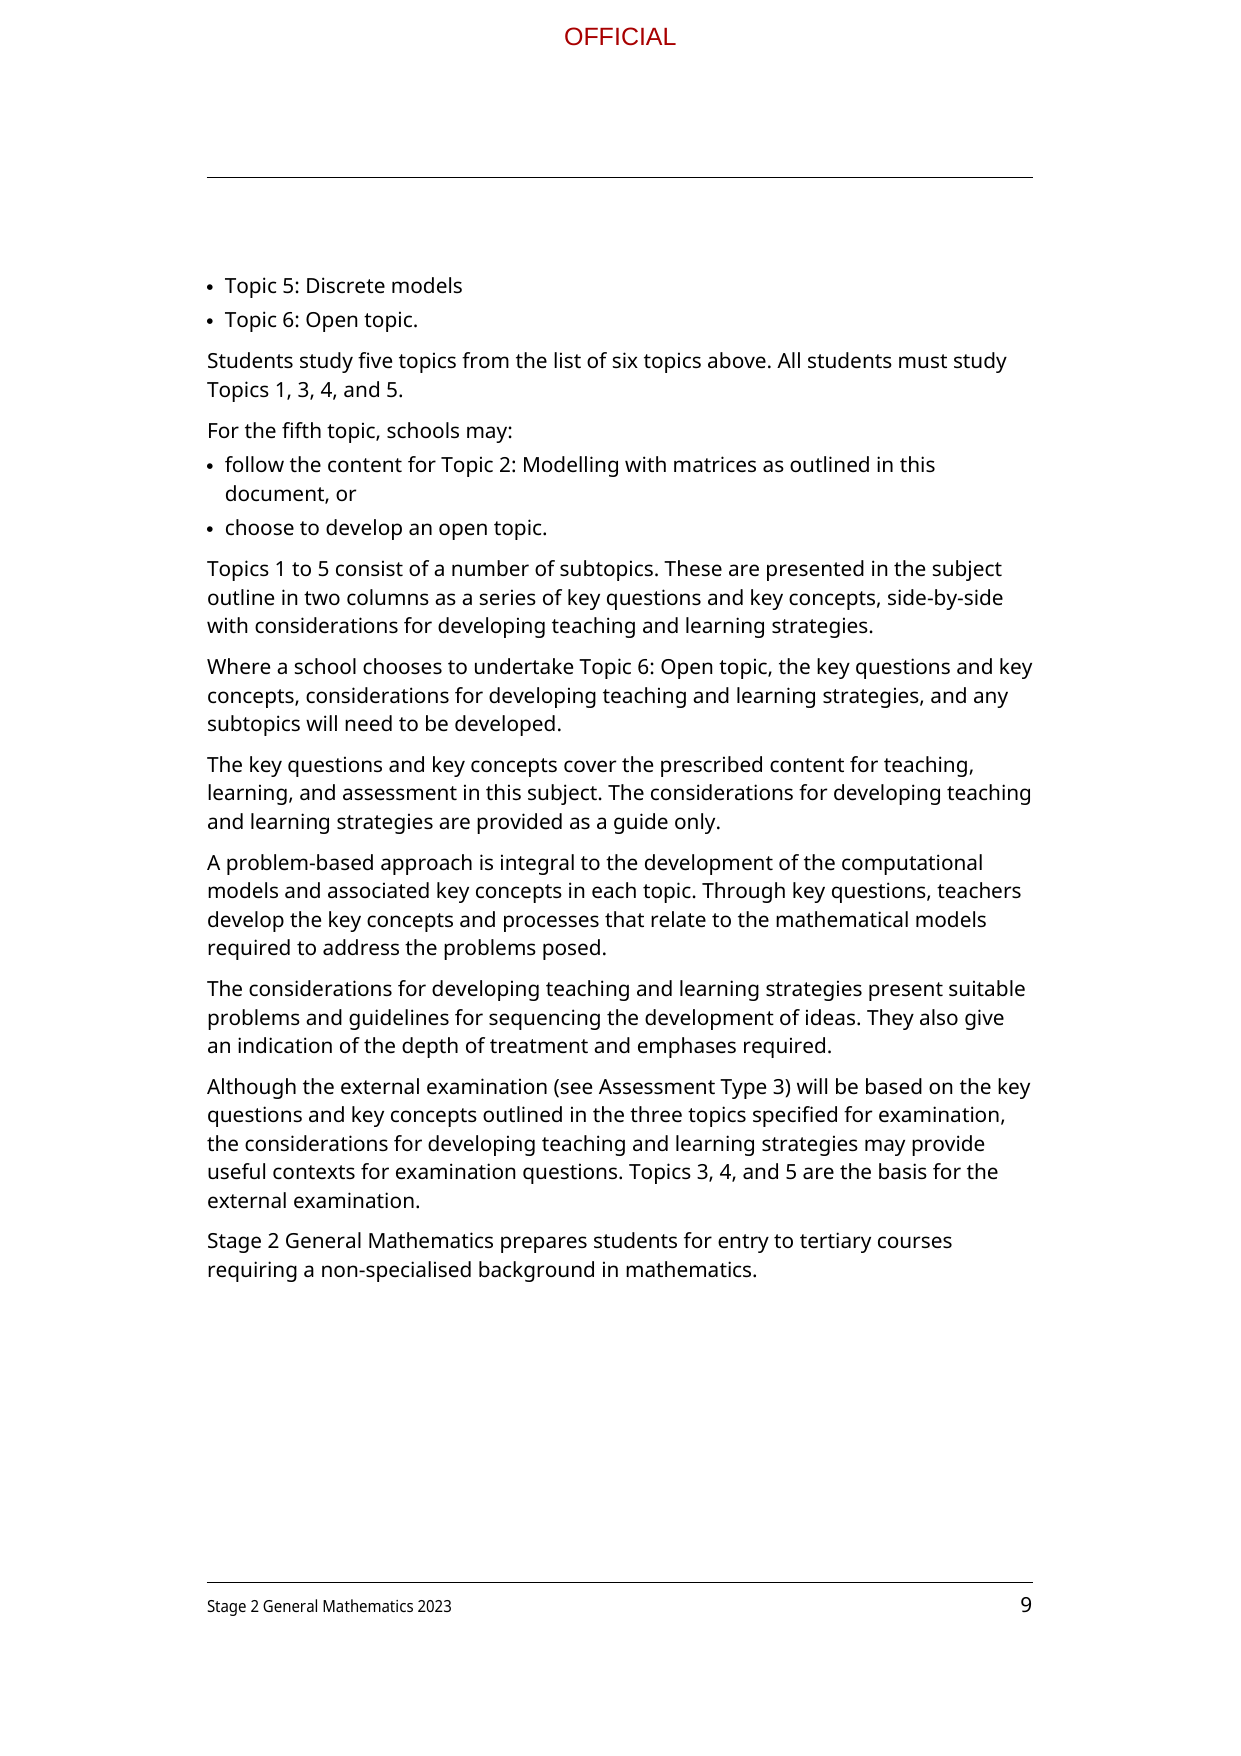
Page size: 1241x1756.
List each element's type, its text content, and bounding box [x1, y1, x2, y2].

text Where a school chooses to undertake Topic 6: Open topic, the key questions and key concepts, considerations for developing teaching and learning strategies, and any subtopics will need to be developed. [207, 652, 1033, 738]
text A problem-based approach is integral to the development of the computational models and associated key concepts in each topic. Through key questions, teachers develop the key concepts and processes that relate to the mathematical models required to address the problems posed. [207, 848, 1033, 962]
text choose to develop an open topic. [207, 513, 1033, 542]
text Stage 2 General Mathematics prepares students for entry to tertiary courses requiring a non-specialised background in mathematics. [207, 1227, 1033, 1283]
text Students study five topics from the list of six topics above. All students must study Topics 1, 3, 4, and 5. [207, 346, 1033, 403]
text The key questions and key concepts cover the prescribed content for teaching, learning, and assessment in this subject. The considerations for developing teaching and learning strategies are provided as a guide only. [207, 750, 1033, 835]
text Although the external examination (see Assessment Type 3) will be based on the key questions and key concepts outlined in the three topics specified for examination, the considerations for developing teaching and learning strategies may provide useful contexts for examination questions. Topics 3, 4, and 5 are the basis for the external examination. [207, 1072, 1033, 1214]
text For the fifth topic, schools may: [207, 416, 1033, 444]
text Topics 1 to 5 consist of a number of subtopics. These are presented in the subject outline in two columns as a series of key questions and key concepts, side-by-side with considerations for developing teaching and learning strategies. [207, 554, 1033, 640]
text Topic 6: Open topic. [207, 305, 1033, 334]
text Topic 5: Discrete models [207, 271, 1033, 299]
text The considerations for developing teaching and learning strategies present suitable problems and guidelines for sequencing the development of ideas. They also give an indication of the depth of treatment and emphases required. [207, 974, 1033, 1059]
text follow the content for Topic 2: Modelling with matrices as outlined in this document, or [207, 450, 1033, 507]
